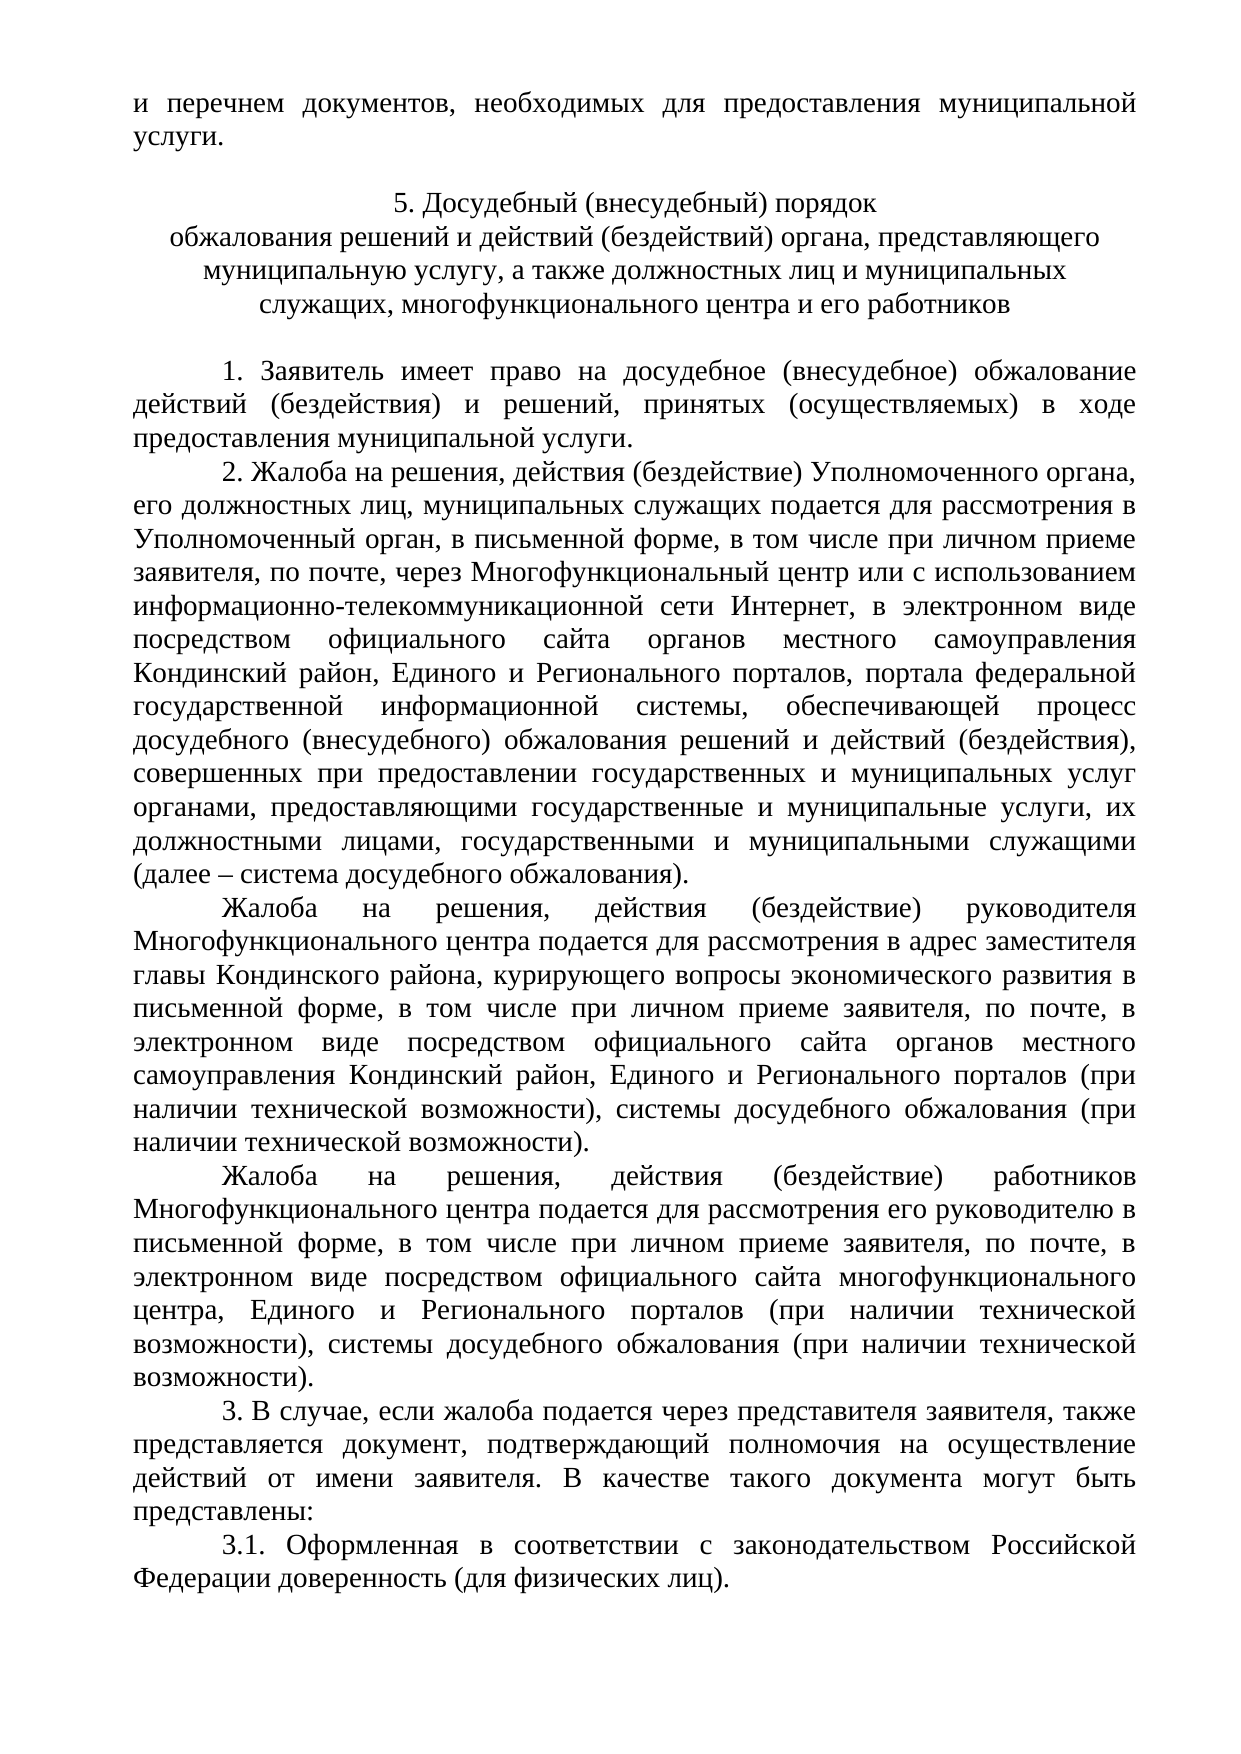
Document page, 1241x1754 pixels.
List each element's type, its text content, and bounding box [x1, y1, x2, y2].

text обжалования решений и действий (бездействий) органа, представляющего муниципальную услугу, а также должностных лиц и муниципальных служащих, многофункционального центра и его работников [133, 219, 1137, 319]
text Жалоба на решения, действия (бездействие) работников Многофункционального центра подается для рассмотрения его руководителю в письменной форме, в том числе при личном приеме заявителя, по почте, в электронном виде посредством официального сайта многофункционального центра, Единого и Регионального порталов (при наличии технической возможности), системы досудебного обжалования (при наличии технической возможности). [133, 1158, 1137, 1393]
text 5. Досудебный (внесудебный) порядок [133, 185, 1137, 219]
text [133, 85, 1137, 152]
text 3.1. Оформленная в соответствии с законодательством Российской Федерации доверенность (для физических лиц). [133, 1527, 1137, 1594]
text 1. Заявитель имеет право на досудебное (внесудебное) обжалование действий (бездействия) и решений, принятых (осуществляемых) в ходе предоставления муниципальной услуги. [133, 353, 1137, 454]
text 3. В случае, если жалоба подается через представителя заявителя, также представляется документ, подтверждающий полномочия на осуществление действий от имени заявителя. В качестве такого документа могут быть представлены: [133, 1393, 1137, 1527]
text 2. Жалоба на решения, действия (бездействие) Уполномоченного органа, его должностных лиц, муниципальных служащих подается для рассмотрения в Уполномоченный орган, в письменной форме, в том числе при личном приеме заявителя, по почте, через Многофункциональный центр или с использованием информационно-телекоммуникационной сети Интернет, в электронном виде посредством официального сайта органов местного самоуправления Кондинский район, Единого и Регионального порталов, портала федеральной государственной информационной системы, обеспечивающей процесс досудебного (внесудебного) обжалования решений и действий (бездействия), совершенных при предоставлении государственных и муниципальных услуг органами, предоставляющими государственные и муниципальные услуги, их должностными лицами, государственными и муниципальными служащими (далее – система досудебного обжалования). [133, 454, 1137, 890]
text Жалоба на решения, действия (бездействие) руководителя Многофункционального центра подается для рассмотрения в адрес заместителя главы Кондинского района, курирующего вопросы экономического развития в письменной форме, в том числе при личном приеме заявителя, по почте, в электронном виде посредством официального сайта органов местного самоуправления Кондинский район, Единого и Регионального порталов (при наличии технической возможности), системы досудебного обжалования (при наличии технической возможности). [133, 890, 1137, 1158]
